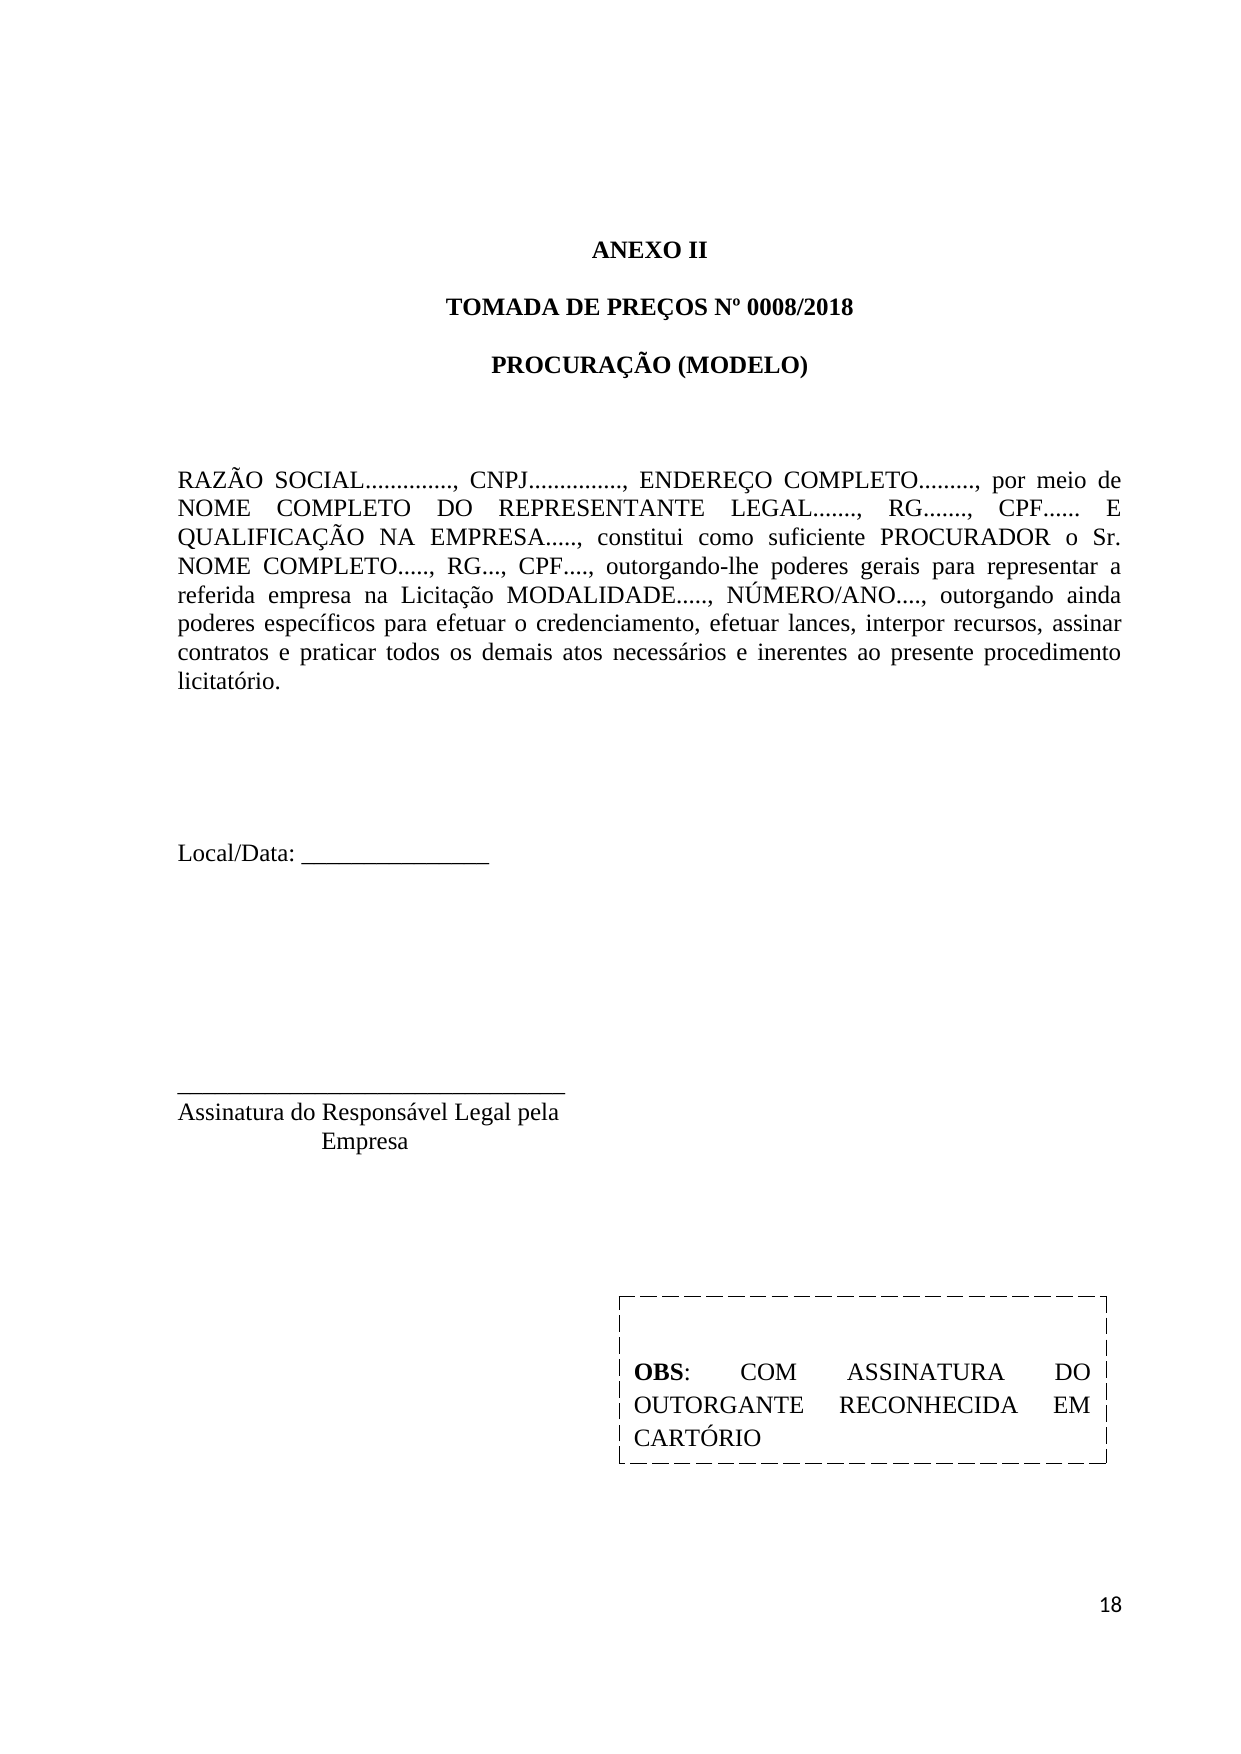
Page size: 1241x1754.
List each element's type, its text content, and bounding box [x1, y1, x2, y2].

text _______________________________ [177, 1068, 1122, 1097]
text Empresa [177, 1126, 1122, 1155]
text Local/Data: _______________ [177, 838, 1122, 867]
text RAZÃO SOCIAL.............., CNPJ..............., ENDEREÇO COMPLETO........., por meio de NOME COMPLETO DO REPRESENTANTE LEGAL......., RG......., CPF...... E QUALIFICAÇÃO NA EMPRESA....., constitui como suficiente PROCURADOR o Sr. NOME COMPLETO....., RG..., CPF...., outorgando-lhe poderes gerais para representar a referida empresa na Licitação MODALIDADE....., NÚMERO/ANO...., outorgando ainda poderes específicos para efetuar o credenciamento, efetuar lances, interpor recursos, assinar contratos e praticar todos os demais atos necessários e inerentes ao presente procedimento licitatório. [177, 465, 1122, 695]
text Assinatura do Responsável Legal pela [177, 1097, 1122, 1126]
text ANEXO II [177, 235, 1122, 263]
text TOMADA DE PREÇOS Nº 0008/2018 [177, 292, 1122, 321]
text PROCURAÇÃO (MODELO) [177, 350, 1122, 378]
